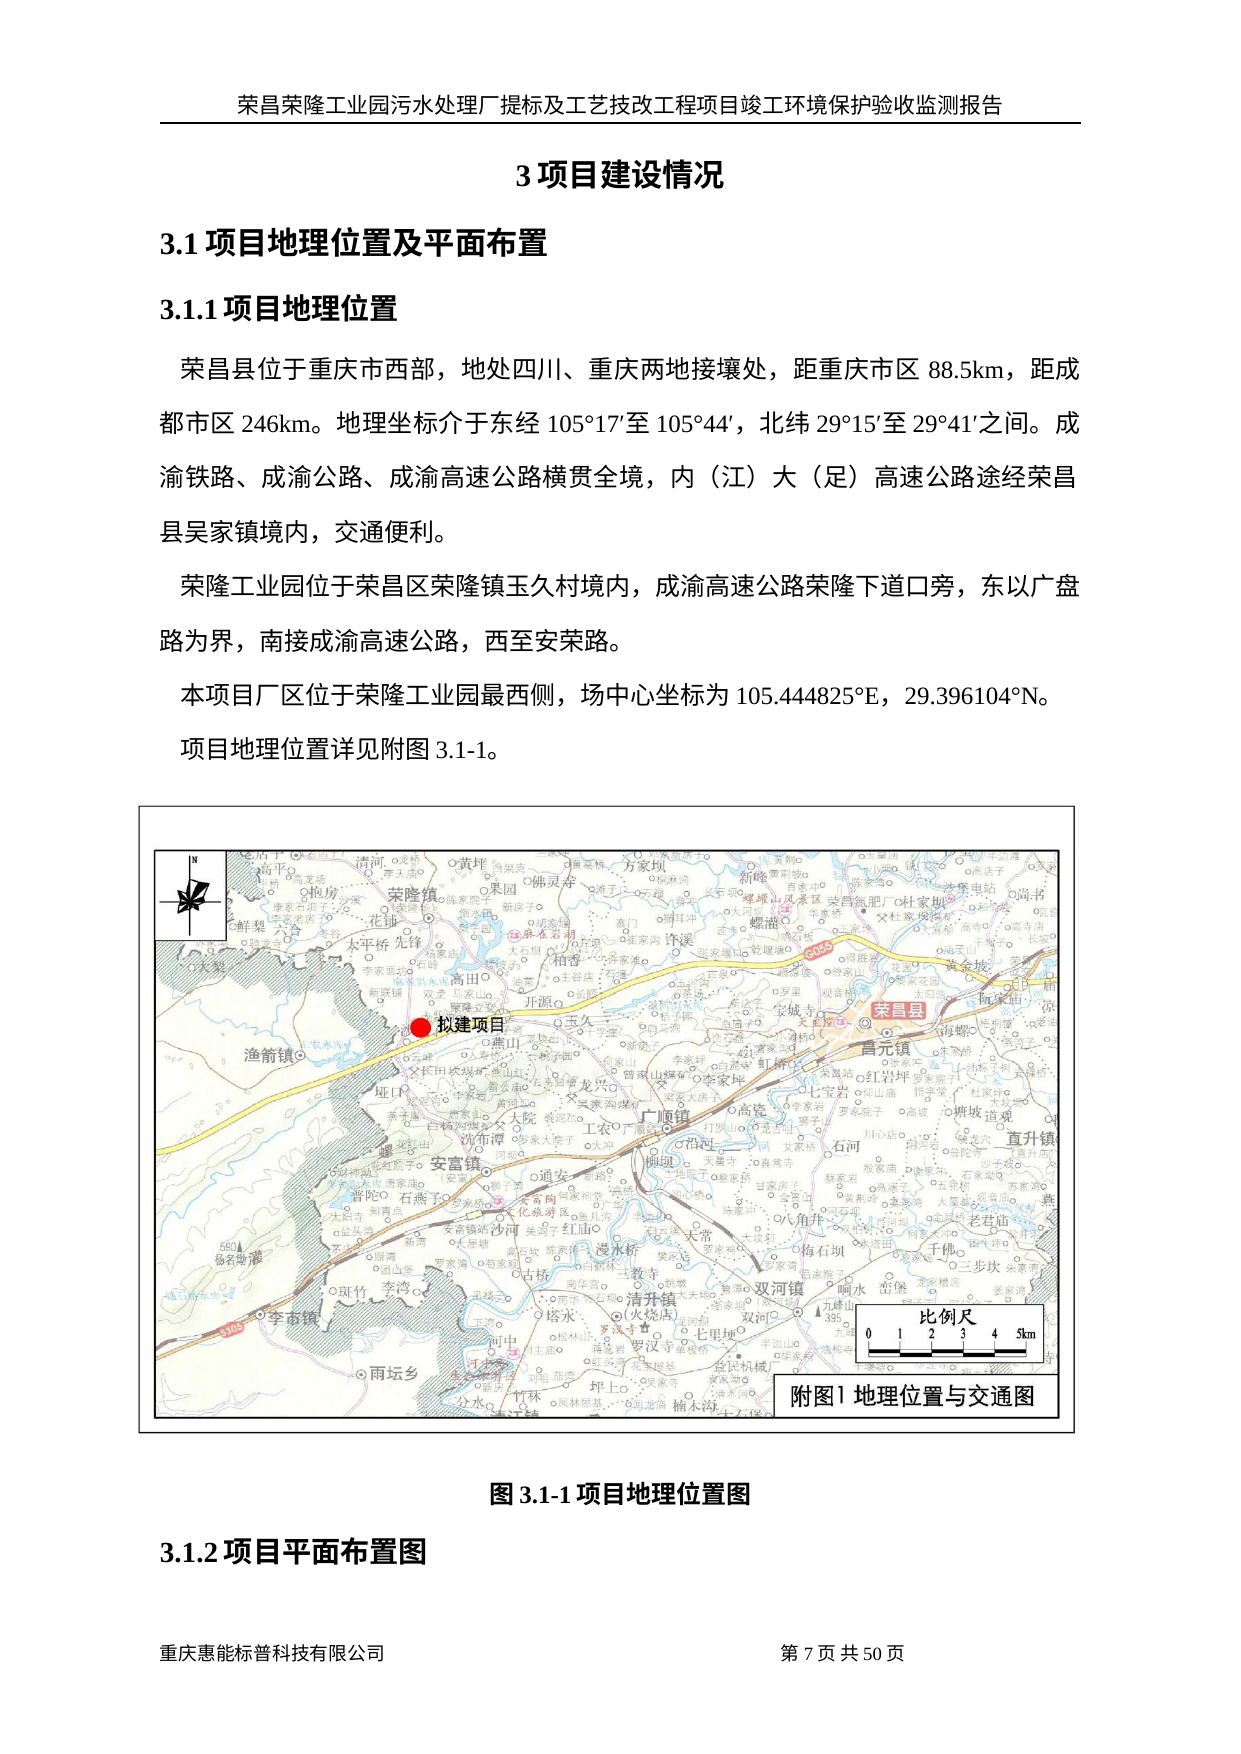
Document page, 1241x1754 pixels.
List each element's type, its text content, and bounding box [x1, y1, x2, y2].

subtitle 3.1.1项目地理位置 [159, 286, 1081, 328]
text 荣隆工业园位于荣昌区荣隆镇玉久村境内，成渝高速公路荣隆下道口旁，东以广盘路为界，南接成渝高速公路，西至安荣路。 [159, 567, 1081, 657]
picture [124, 796, 1089, 1442]
text 项目地理位置详见附图3.1-1。 [159, 730, 1081, 766]
text 荣昌县位于重庆市西部，地处四川、重庆两地接壤处，距重庆市区88.5km，距成都市区246km。地理坐标介于东经105°17′至105°44′，北纬29°15′至29°41′之间。成渝铁路、成渝公路、成渝高速公路横贯全境，内（江）大（足）高速公路途经荣昌县吴家镇境内，交通便利。 [159, 349, 1081, 548]
subtitle 3.1项目地理位置及平面布置 [159, 218, 1081, 263]
text 图3.1-1项目地理位置图 [159, 1474, 1081, 1510]
subtitle 3项目建设情况 [159, 150, 1081, 195]
subtitle 3.1.2项目平面布置图 [159, 1528, 1081, 1571]
text 本项目厂区位于荣隆工业园最西侧，场中心坐标为105.444825°E，29.396104°N。 [159, 675, 1081, 712]
